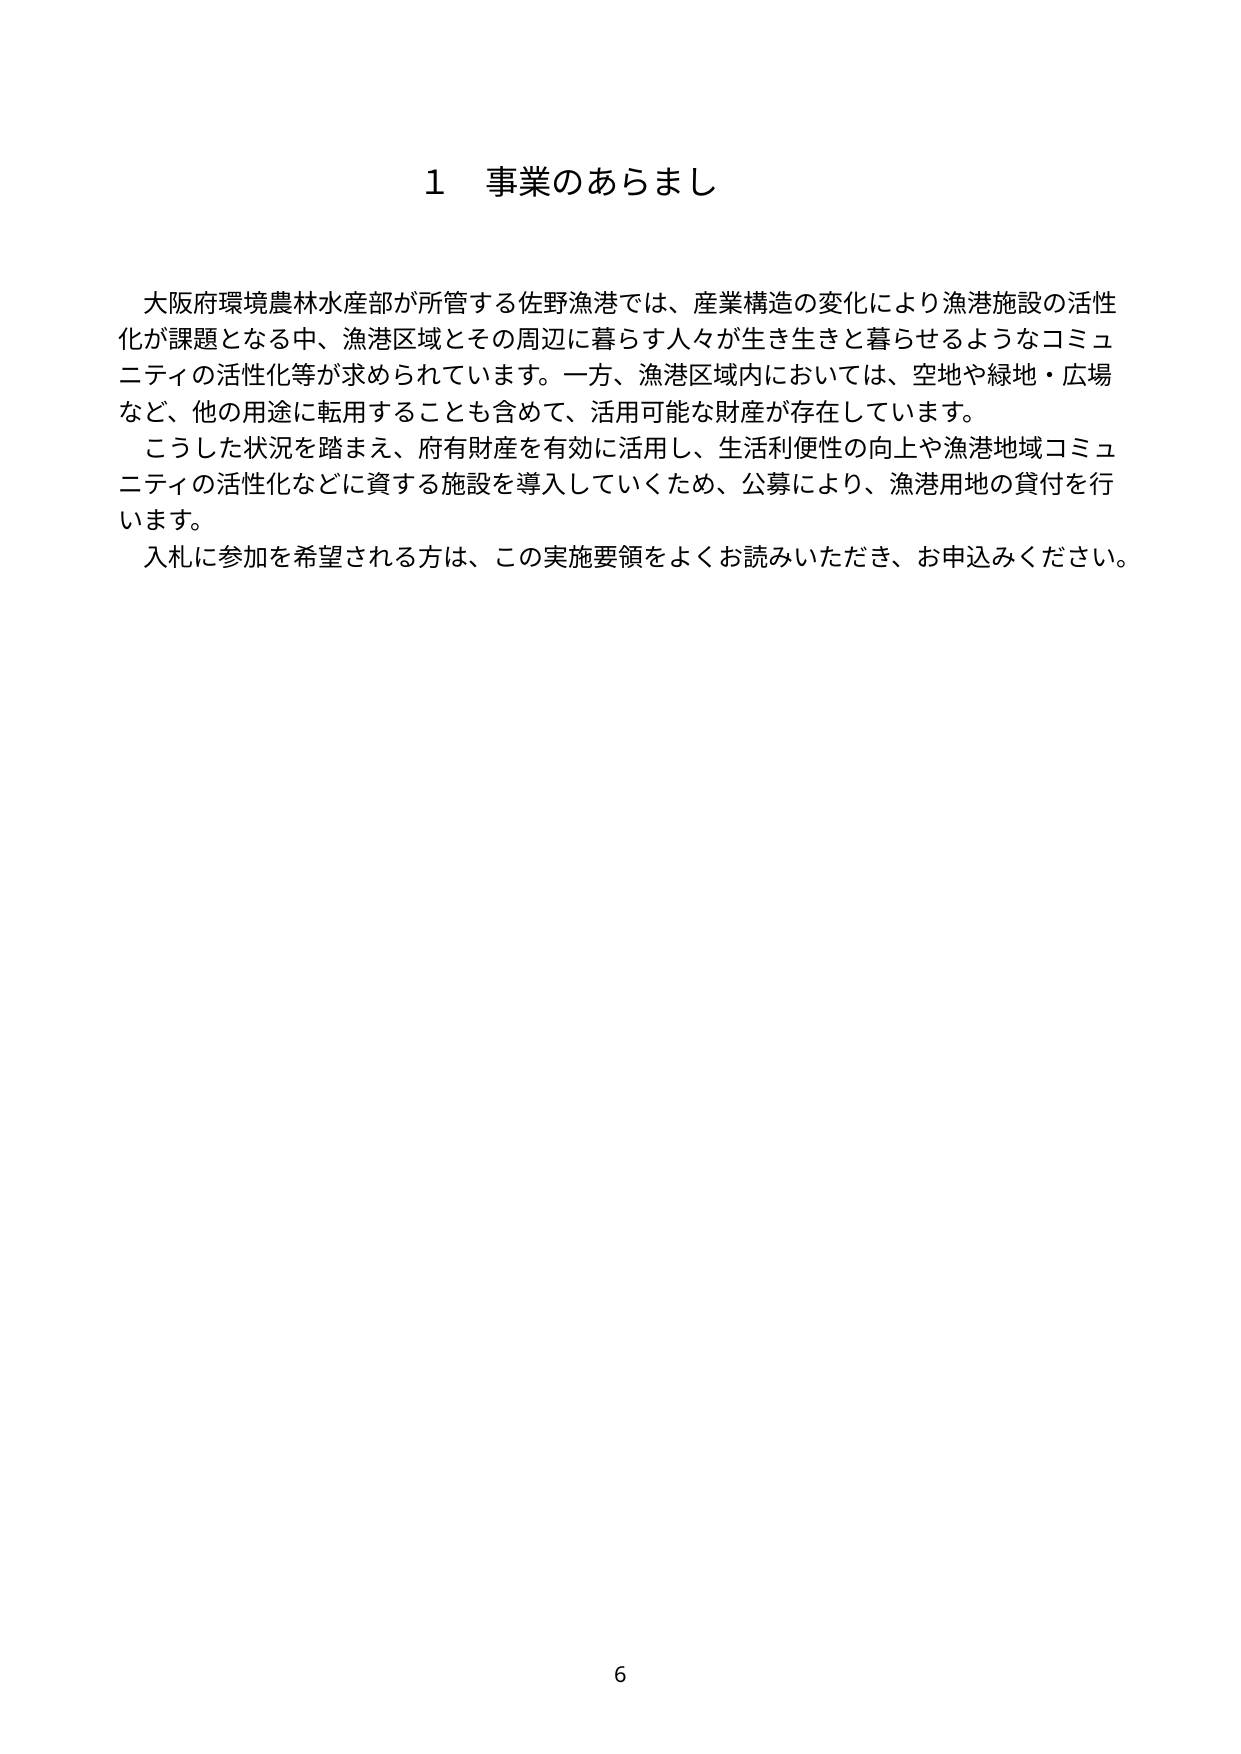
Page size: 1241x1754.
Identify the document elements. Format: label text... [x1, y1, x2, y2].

text こうした状況を踏まえ、府有財産を有効に活用し、生活利便性の向上や漁港地域コミュニティの活性化などに資する施設を導入していくため、公募により、漁港用地の貸付を行います。 [118, 428, 1122, 537]
text 大阪府環境農林水産部が所管する佐野漁港では、産業構造の変化により漁港施設の活性化が課題となる中、漁港区域とその周辺に暮らす人々が生き生きと暮らせるようなコミュニティの活性化等が求められています。一方、漁港区域内においては、空地や緑地・広場など、他の用途に転用することも含めて、活用可能な財産が存在しています。 [118, 283, 1122, 428]
text １ 事業のあらまし [118, 156, 1122, 204]
text 入札に参加を希望される方は、この実施要領をよくお読みいただき、お申込みください。 [118, 537, 1122, 573]
